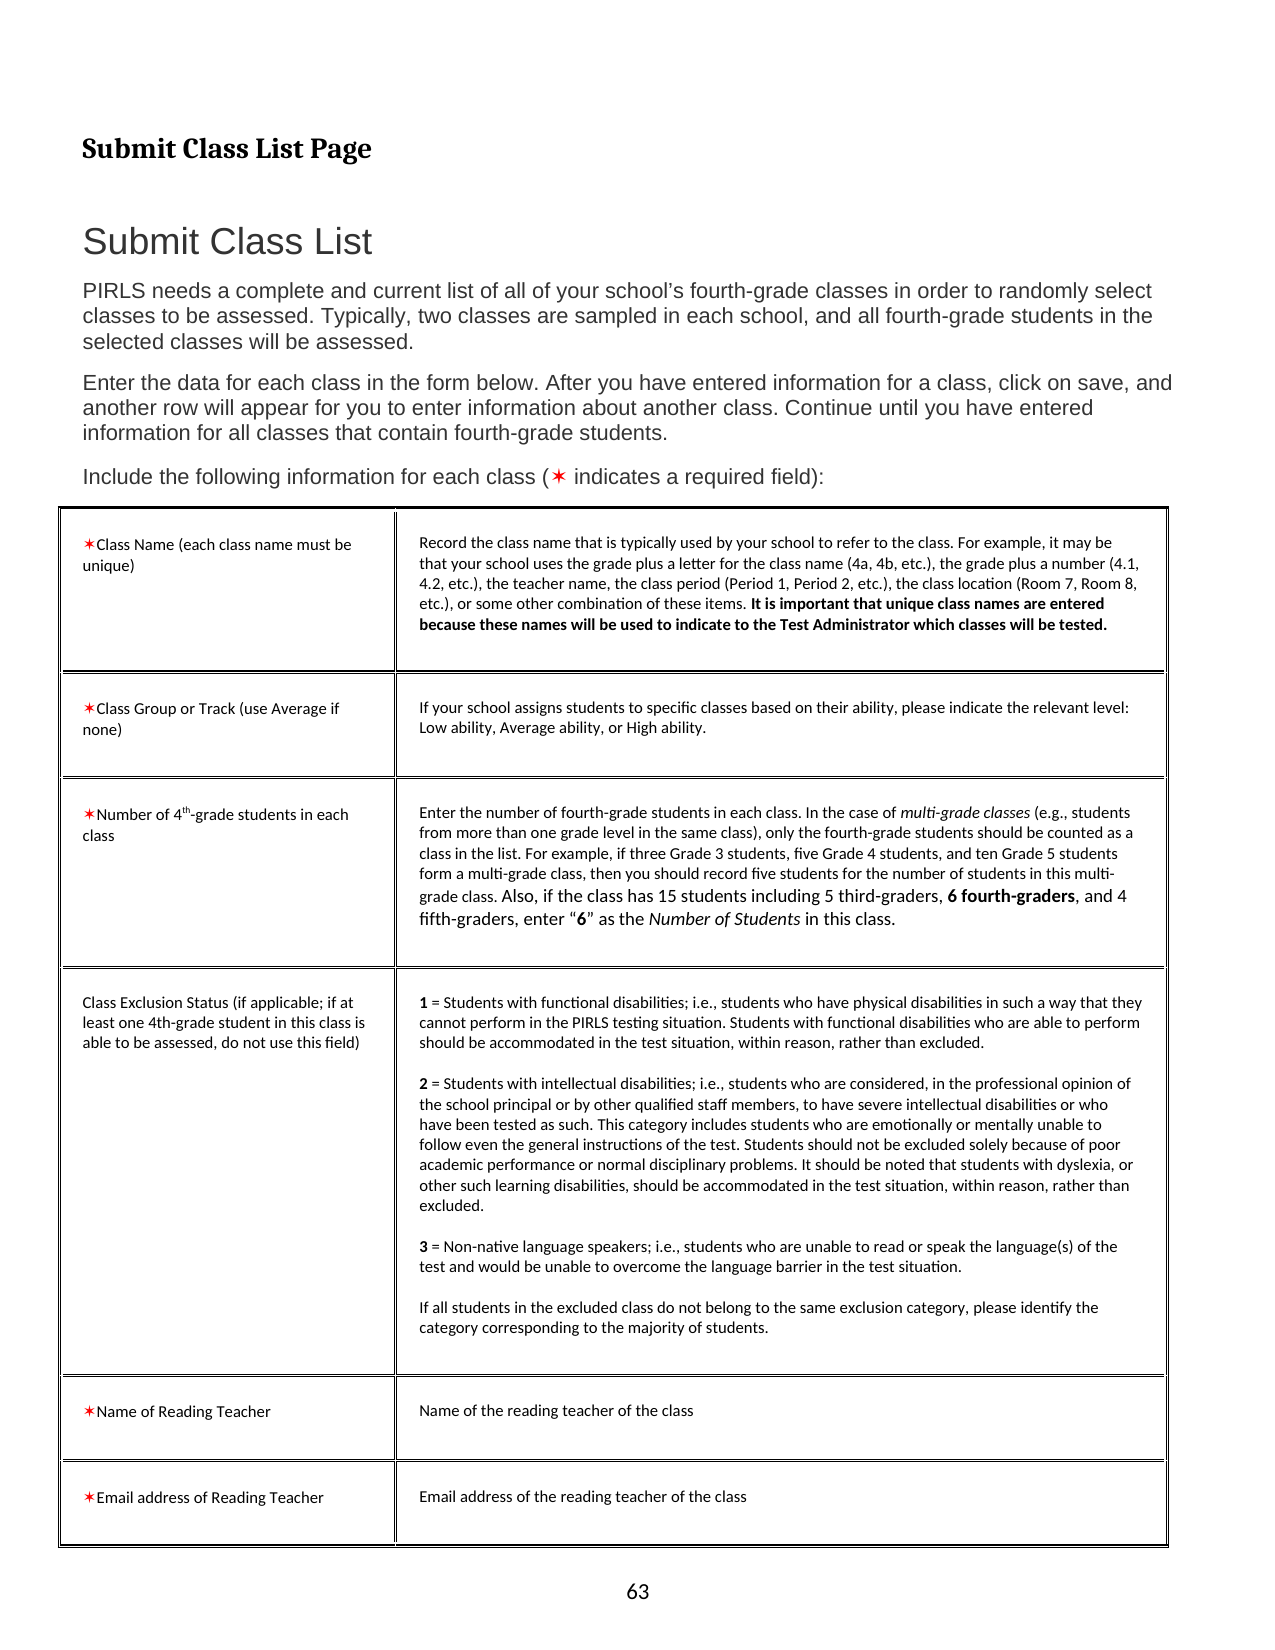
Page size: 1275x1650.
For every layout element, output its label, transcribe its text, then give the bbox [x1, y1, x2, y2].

table_cell Enter the number of fourth-grade students in each class. In the case of multi-grade classes (e.g., students from more than one grade level in the same class), only the fourth-grade students should be counted as a class in the list. For example, if three Grade 3 students, five Grade 4 students, and ten Grade 5 students form a multi-grade class, then you should record five students for the number of students in this multi-grade class. Also, if the class has 15 students including 5 third-graders, 6 fourth-graders, and 4 fifth-graders, enter “6” as the Number of Students in this class. [396, 776, 1167, 966]
table_cell Name of the reading teacher of the class [397, 1374, 1166, 1459]
table_cell Email address of the reading teacher of the class [396, 1459, 1167, 1544]
text Submit Class List [82, 219, 1192, 262]
table_cell ✶Name of Reading Teacher [61, 1374, 394, 1459]
text Enter the data for each class in the form below. After you have entered information for a class, click on save, and another row will appear for you to enter information about another class. Continue until you have entered information for all classes that contain fourth-grade students. [82, 369, 1192, 445]
text PIRLS needs a complete and current list of all of your school’s fourth-grade classes in order to randomly select classes to be assessed. Typically, two classes are sampled in each school, and all fourth-grade students in the selected classes will be assessed. [82, 278, 1192, 354]
table_header ✶Class Name (each class name must be unique) [61, 509, 396, 670]
table_cell ✶Number of 4th-grade students in each class [59, 776, 396, 966]
table_cell 1 = Students with functional disabilities; i.e., students who have physical disabilities in such a way that they cannot perform in the PIRLS testing situation. Students with functional disabilities who are able to perform should be accommodated in the test situation, within reason, rather than excluded. 2 = Students with intellectual disabilities; i.e., students who are considered, in the professional opinion of the school principal or by other qualified staff members, to have severe intellectual disabilities or who have been tested as such. This category includes students who are emotionally or mentally unable to follow even the general instructions of the test. Students should not be excluded solely because of poor academic performance or normal disciplinary problems. It should be noted that students with dyslexia, or other such learning disabilities, should be accommodated in the test situation, within reason, rather than excluded. 3 = Non-native language speakers; i.e., students who are unable to read or speak the language(s) of the test and would be unable to overcome the language barrier in the test situation. If all students in the excluded class do not belong to the same exclusion category, please identify the category corresponding to the majority of students. [396, 966, 1167, 1373]
table_cell ✶Class Group or Track (use Average if none) [61, 670, 394, 776]
table_cell If your school assigns students to specific classes based on their ability, please indicate the relevant level: Low ability, Average ability, or High ability. [397, 670, 1166, 776]
text Include the following information for each class (✶ indicates a required field): [82, 461, 1192, 490]
subtitle Submit Class List Page [82, 132, 1192, 166]
table_cell Class Exclusion Status (if applicable; if at least one 4th-grade student in this class is able to be assessed, do not use this field) [59, 966, 396, 1373]
table_header Record the class name that is typically used by your school to refer to the class. For example, it may be that your school uses the grade plus a letter for the class name (4a, 4b, etc.), the grade plus a number (4.1, 4.2, etc.), the teacher name, the class period (Period 1, Period 2, etc.), the class location (Room 7, Room 8, etc.), or some other combination of these items. It is important that unique class names are entered because these names will be used to indicate to the Test Administrator which classes will be tested. [396, 509, 1166, 670]
table_cell ✶Email address of Reading Teacher [59, 1459, 396, 1544]
